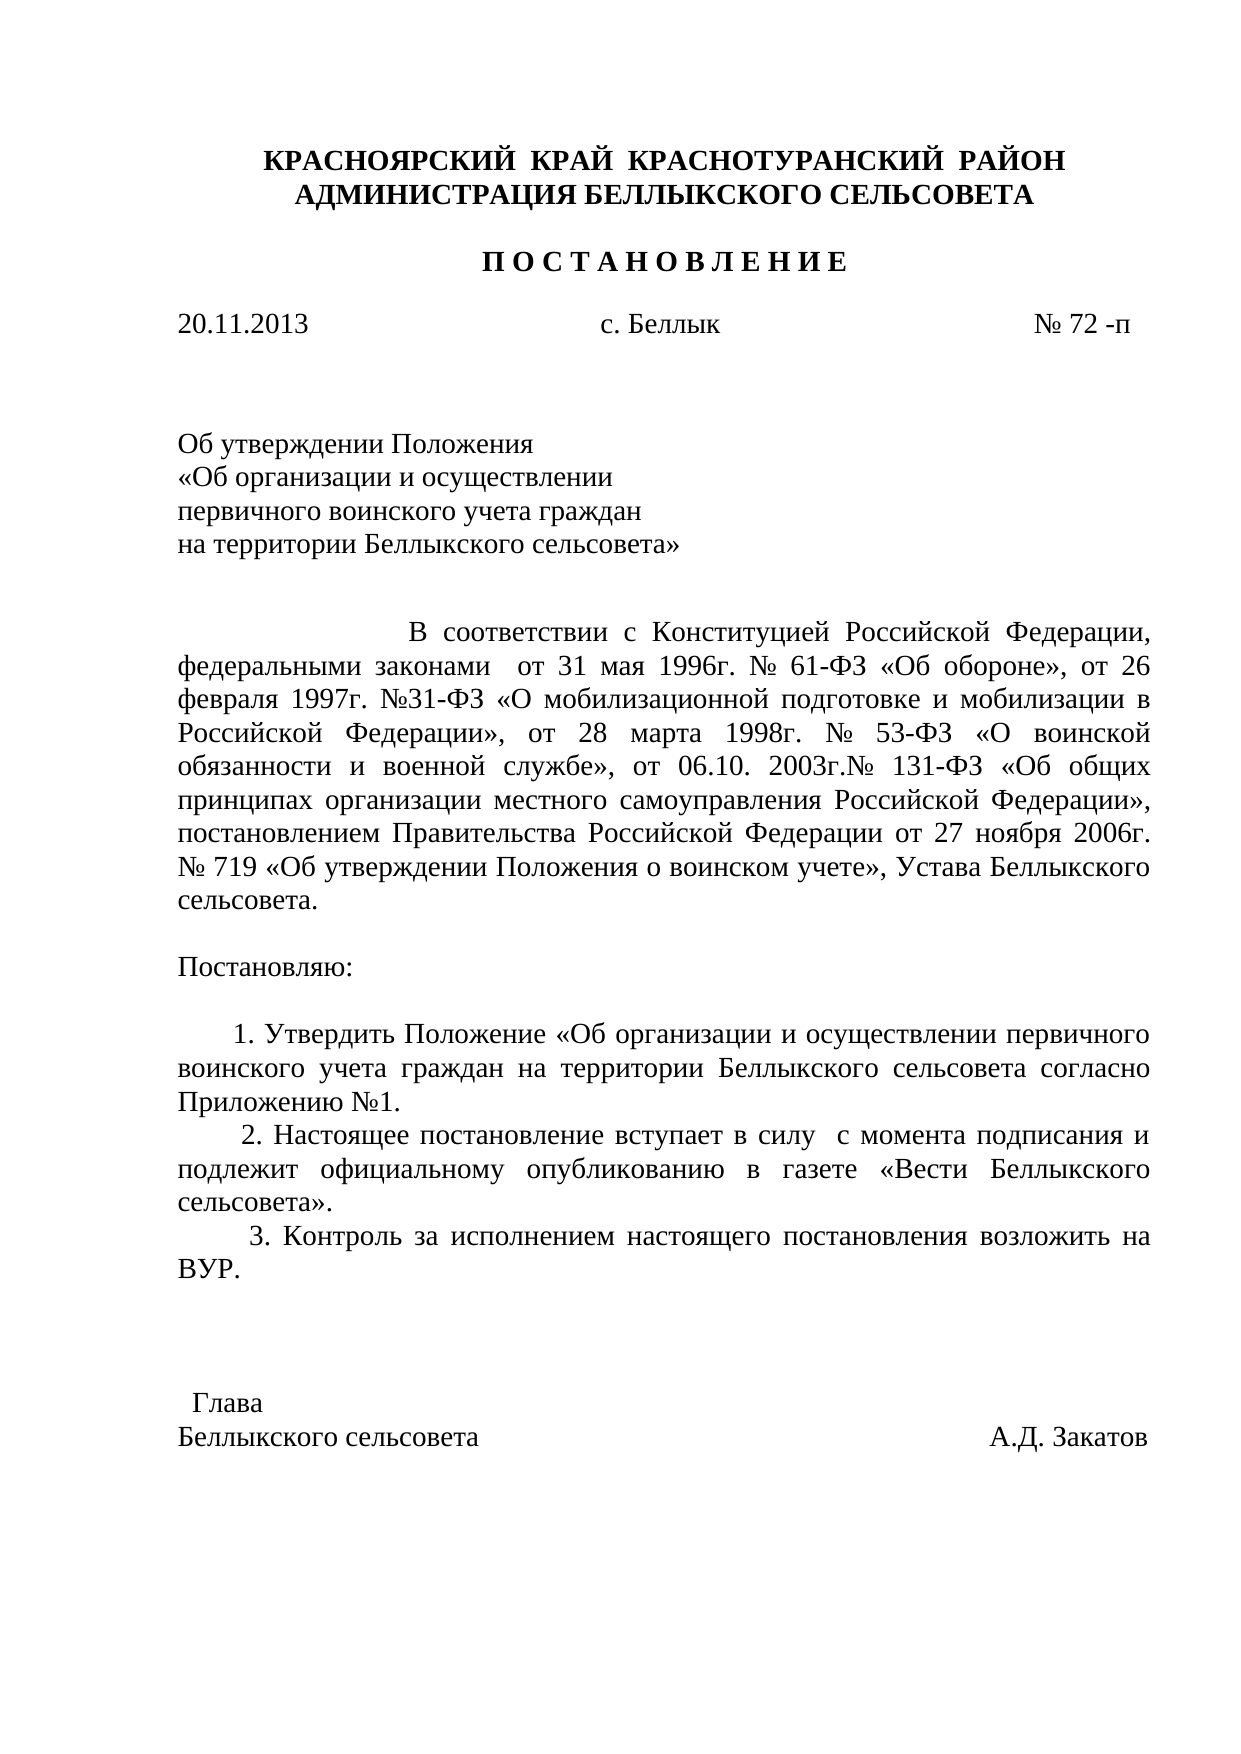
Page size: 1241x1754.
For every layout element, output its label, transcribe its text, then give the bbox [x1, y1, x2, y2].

text на территории Беллыкского сельсовета» [177, 527, 1152, 560]
text первичного воинского учета граждан [177, 493, 1152, 527]
text Постановляю: [177, 949, 1152, 983]
text П О С Т А Н О В Л Е Н И Е [177, 244, 1152, 277]
text АДМИНИСТРАЦИЯ БЕЛЛЫКСКОГО СЕЛЬСОВЕТА [177, 177, 1152, 210]
text 20.11.2013 с. Беллык № 72 -п [177, 306, 1152, 340]
text 1. Утвердить Положение «Об организации и осуществлении первичного воинского учета граждан на территории Беллыкского сельсовета согласно Приложению №1. [177, 1017, 1152, 1117]
text 2. Настоящее постановление вступает в силу с момента подписания и подлежит официальному опубликованию в газете «Вести Беллыкского сельсовета». [177, 1117, 1152, 1218]
text КРАСНОЯРСКИЙ КРАЙ КРАСНОТУРАНСКИЙ РАЙОН [177, 143, 1152, 177]
text «Об организации и осуществлении [177, 459, 1152, 493]
text Глава [177, 1386, 1152, 1419]
text Об утверждении Положения [177, 426, 1152, 459]
text Беллыкского сельсовета А.Д. Закатов [177, 1419, 1152, 1453]
text 3. Контроль за исполнением настоящего постановления возложить на ВУР. [177, 1218, 1152, 1285]
text В соответствии с Конституцией Российской Федерации, федеральными законами от 31 мая 1996г. № 61-ФЗ «Об обороне», от 26 февраля 1997г. №31-ФЗ «О мобилизационной подготовке и мобилизации в Российской Федерации», от 28 марта 1998г. № 53-ФЗ «О воинской обязанности и военной службе», от 06.10. 2003г.№ 131-ФЗ «Об общих принципах организации местного самоуправления Российской Федерации», постановлением Правительства Российской Федерации от 27 ноября 2006г. № 719 «Об утверждении Положения о воинском учете», Устава Беллыкского сельсовета. [177, 614, 1152, 916]
